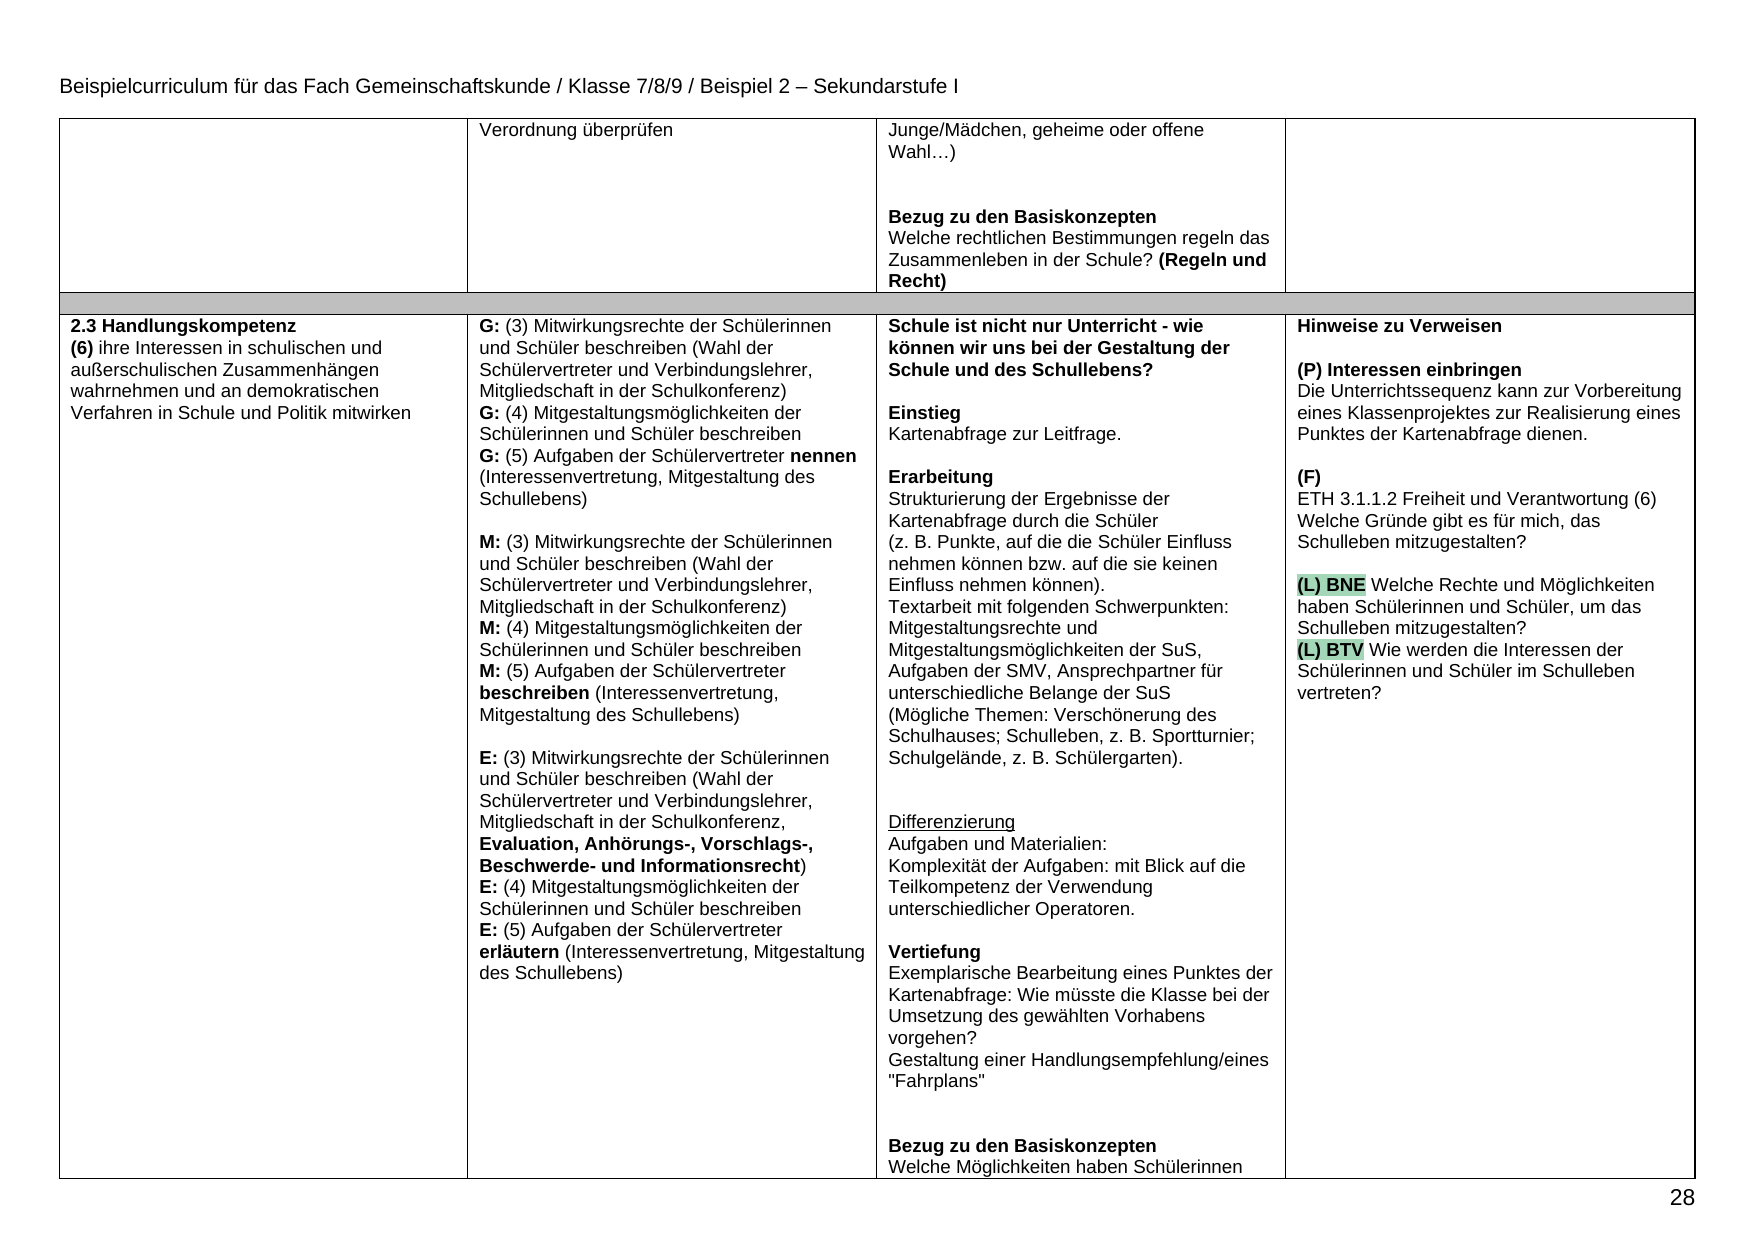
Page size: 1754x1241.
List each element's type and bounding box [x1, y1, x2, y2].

table_cell [877, 315, 1285, 1178]
table_cell [1286, 315, 1694, 1178]
table_cell [60, 119, 467, 292]
table_cell [60, 293, 1694, 314]
table_cell [468, 119, 876, 292]
table_cell [60, 315, 467, 1178]
table_cell [468, 315, 876, 1178]
